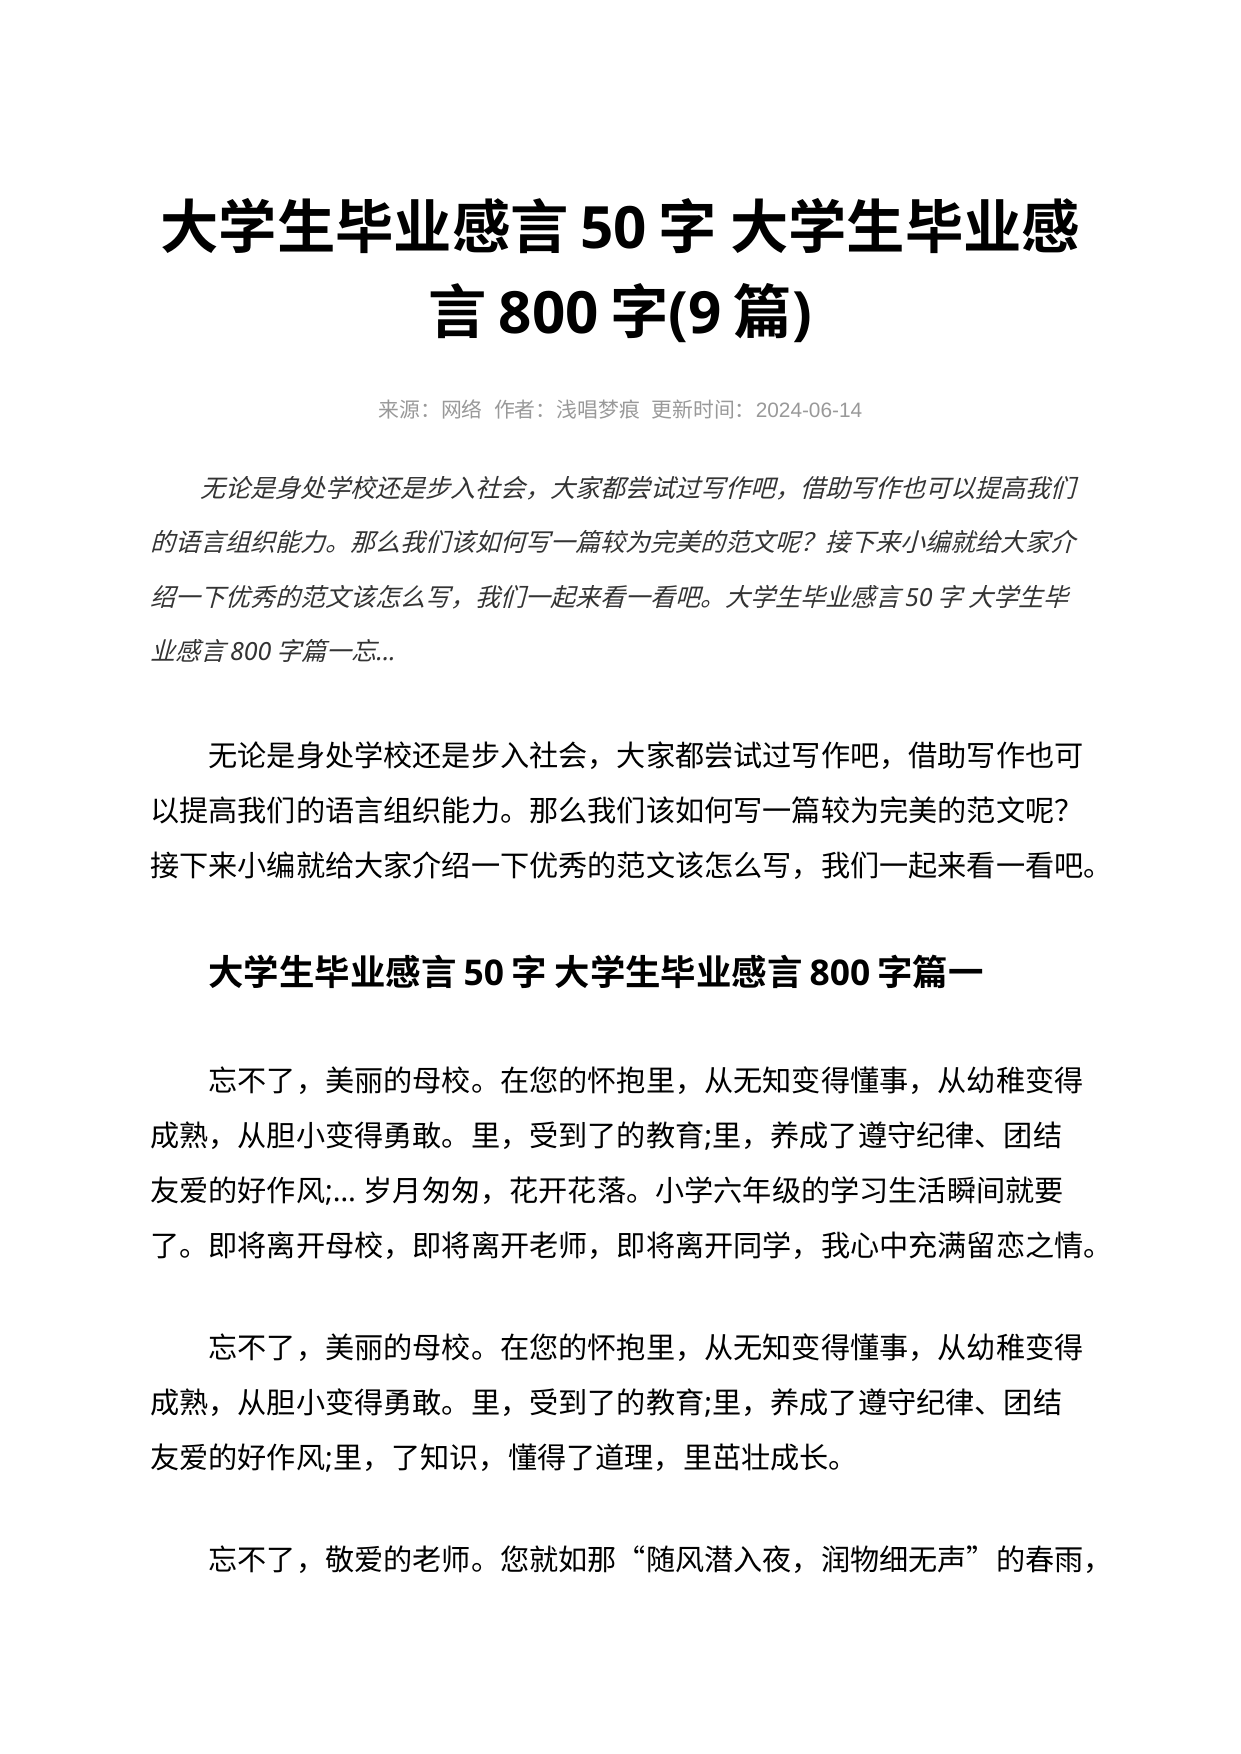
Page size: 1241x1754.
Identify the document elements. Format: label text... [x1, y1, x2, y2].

subtitle 大学生毕业感言50字 大学生毕业感言800字(9篇) [150, 181, 1090, 351]
text 忘不了，美丽的母校。在您的怀抱里，从无知变得懂事，从幼稚变得成熟，从胆小变得勇敢。里，受到了的教育;里，养成了遵守纪律、团结友爱的好作风;… 岁月匆匆，花开花落。小学六年级的学习生活瞬间就要了。即将离开母校，即将离开老师，即将离开同学，我心中充满留恋之情。 [150, 1058, 1090, 1265]
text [150, 1537, 1090, 1579]
text 大学生毕业感言50字 大学生毕业感言800字篇一 [150, 944, 1090, 996]
text 无论是身处学校还是步入社会，大家都尝试过写作吧，借助写作也可以提高我们的语言组织能力。那么我们该如何写一篇较为完美的范文呢？接下来小编就给大家介绍一下优秀的范文该怎么写，我们一起来看一看吧。 [150, 733, 1090, 885]
text 来源：网络 作者：浅唱梦痕 更新时间：2024-06-14 [150, 398, 1090, 422]
text 无论是身处学校还是步入社会，大家都尝试过写作吧，借助写作也可以提高我们的语言组织能力。那么我们该如何写一篇较为完美的范文呢？接下来小编就给大家介绍一下优秀的范文该怎么写，我们一起来看一看吧。大学生毕业感言50字 大学生毕业感言800字篇一忘... [150, 468, 1090, 668]
text 忘不了，美丽的母校。在您的怀抱里，从无知变得懂事，从幼稚变得成熟，从胆小变得勇敢。里，受到了的教育;里，养成了遵守纪律、团结友爱的好作风;里，了知识，懂得了道理，里茁壮成长。 [150, 1325, 1090, 1477]
